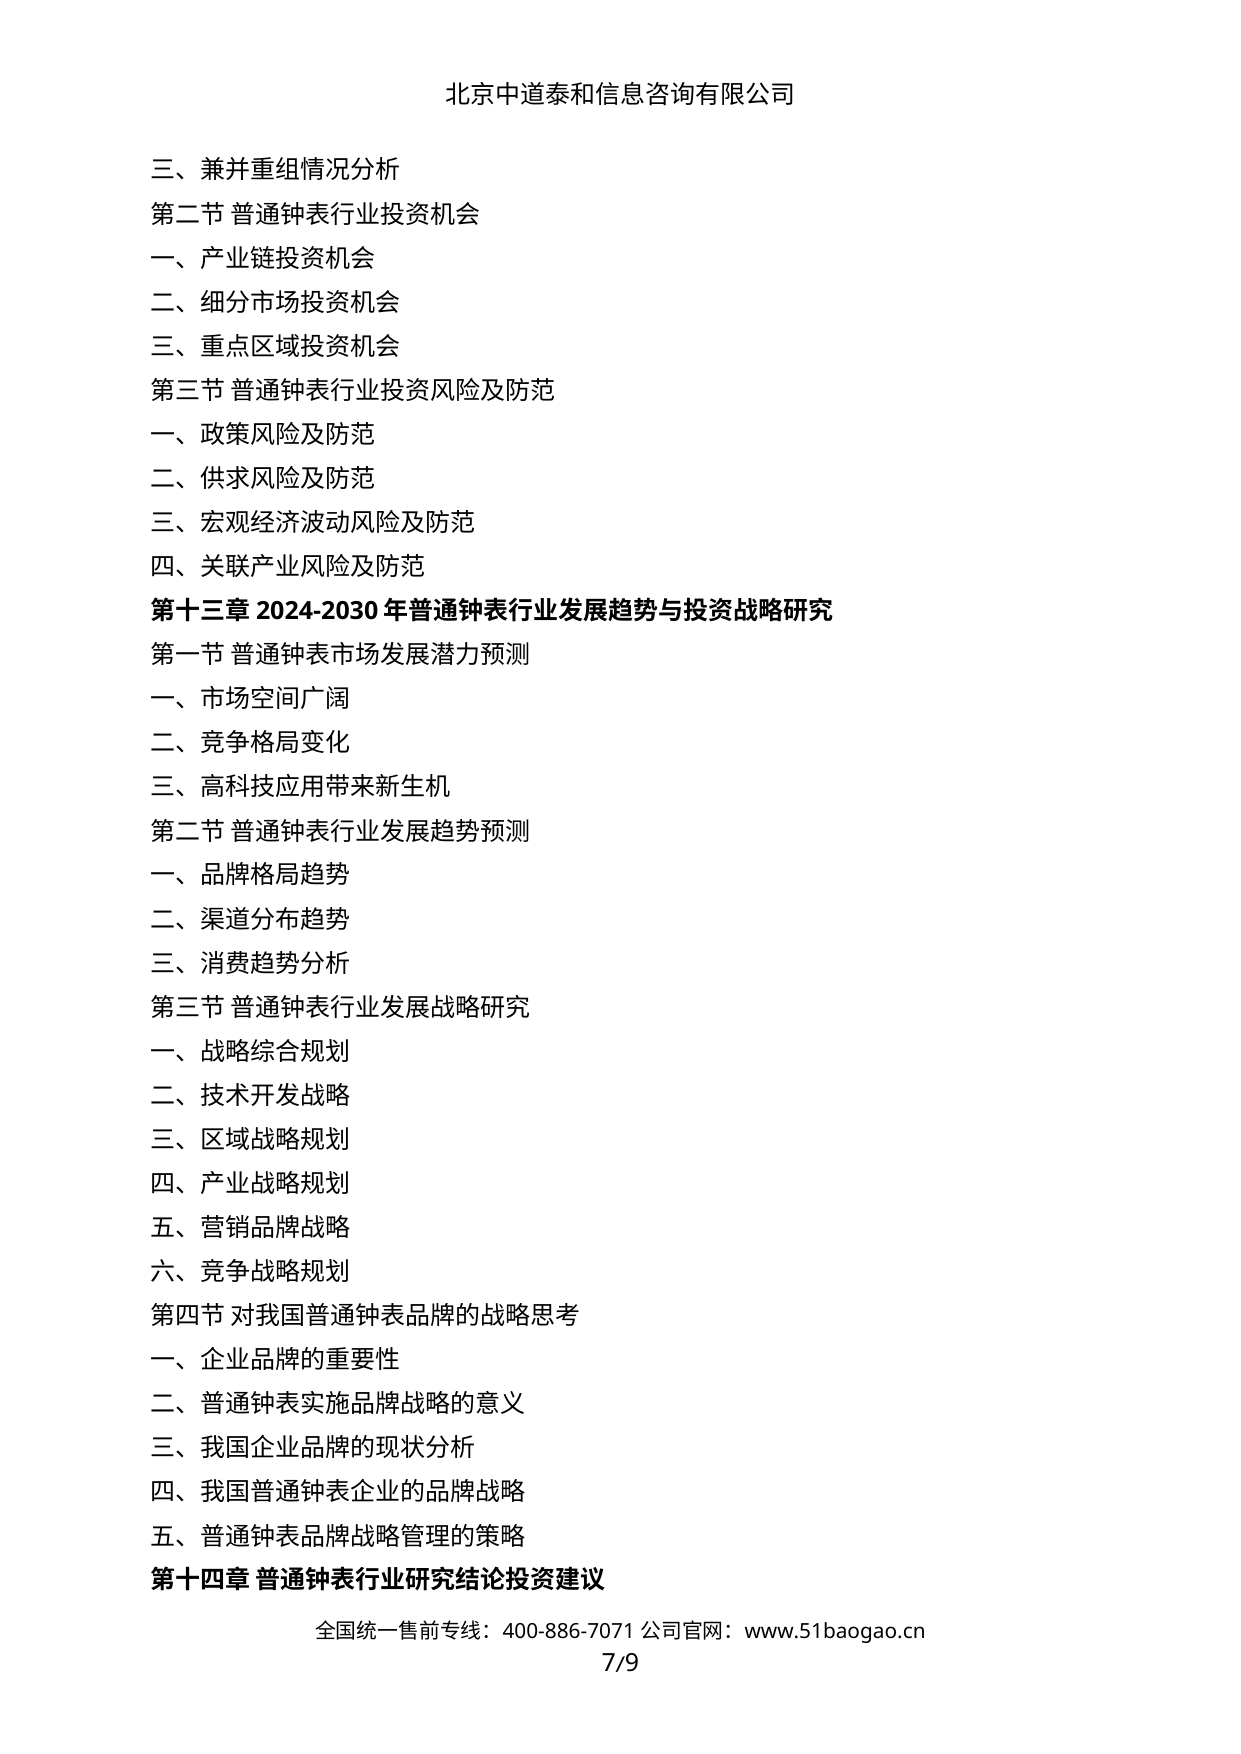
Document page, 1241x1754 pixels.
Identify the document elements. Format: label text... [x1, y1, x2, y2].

text 三、区域战略规划 [150, 1119, 1090, 1156]
text 一、企业品牌的重要性 [150, 1340, 1090, 1376]
text 一、品牌格局趋势 [150, 855, 1090, 891]
text 第二节 普通钟表行业投资机会 [150, 194, 1090, 230]
text 四、产业战略规划 [150, 1163, 1090, 1200]
text 二、细分市场投资机会 [150, 282, 1090, 318]
text 一、市场空间广阔 [150, 679, 1090, 715]
text 三、重点区域投资机会 [150, 326, 1090, 362]
text 二、供求风险及防范 [150, 458, 1090, 495]
text 三、宏观经济波动风险及防范 [150, 502, 1090, 539]
text 第一节 普通钟表市场发展潜力预测 [150, 635, 1090, 671]
text 第十四章 普通钟表行业研究结论投资建议 [150, 1560, 1090, 1596]
text 三、我国企业品牌的现状分析 [150, 1428, 1090, 1464]
text 二、普通钟表实施品牌战略的意义 [150, 1384, 1090, 1420]
text 第三节 普通钟表行业投资风险及防范 [150, 370, 1090, 407]
text 一、政策风险及防范 [150, 414, 1090, 451]
text 第四节 对我国普通钟表品牌的战略思考 [150, 1296, 1090, 1332]
text 六、竞争战略规划 [150, 1252, 1090, 1288]
text 三、兼并重组情况分析 [150, 150, 1090, 186]
text 四、我国普通钟表企业的品牌战略 [150, 1472, 1090, 1508]
text 一、产业链投资机会 [150, 238, 1090, 274]
text 二、竞争格局变化 [150, 723, 1090, 759]
text 二、技术开发战略 [150, 1075, 1090, 1112]
text 四、关联产业风险及防范 [150, 547, 1090, 583]
text 二、渠道分布趋势 [150, 899, 1090, 935]
text 第三节 普通钟表行业发展战略研究 [150, 987, 1090, 1023]
text 三、高科技应用带来新生机 [150, 767, 1090, 803]
text 五、营销品牌战略 [150, 1207, 1090, 1244]
text 一、战略综合规划 [150, 1031, 1090, 1067]
text 第二节 普通钟表行业发展趋势预测 [150, 811, 1090, 847]
text 五、普通钟表品牌战略管理的策略 [150, 1516, 1090, 1552]
text 三、消费趋势分析 [150, 943, 1090, 979]
text 第十三章 2024-2030年普通钟表行业发展趋势与投资战略研究 [150, 591, 1090, 627]
